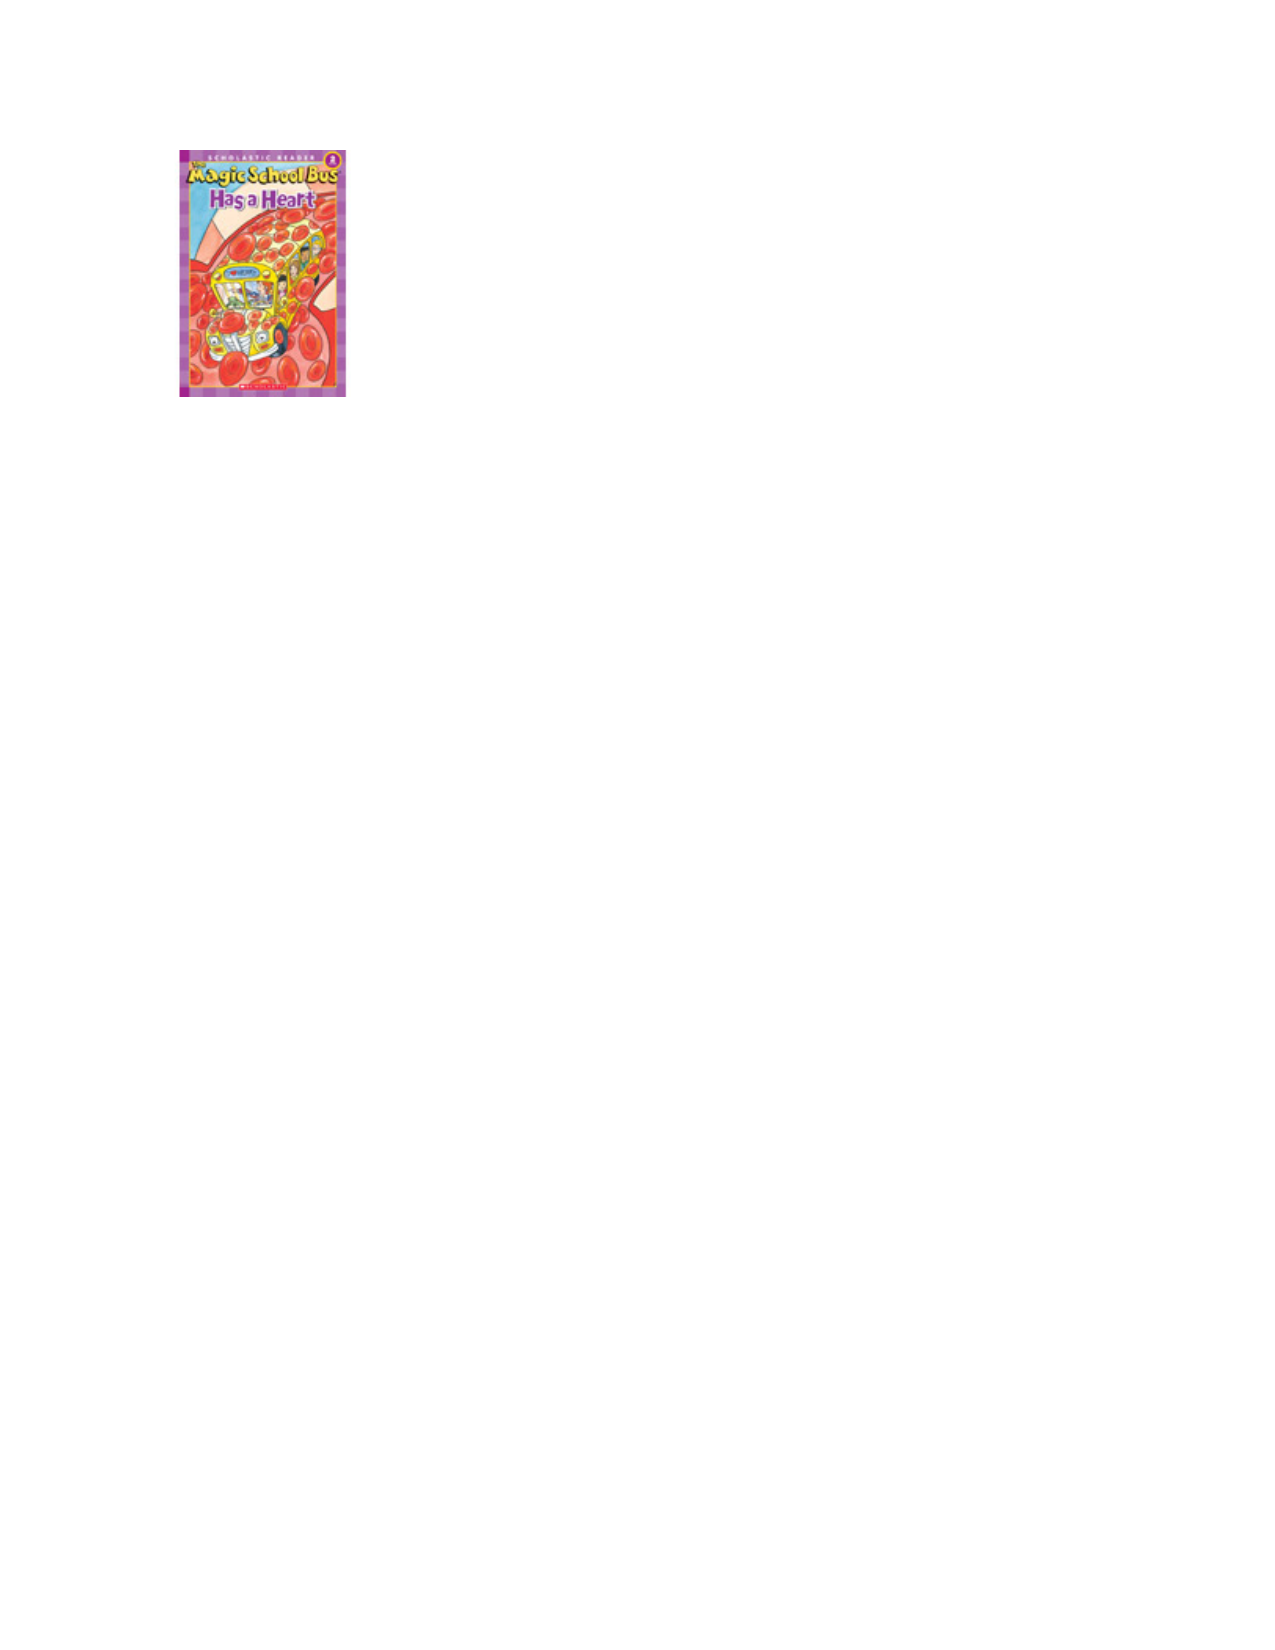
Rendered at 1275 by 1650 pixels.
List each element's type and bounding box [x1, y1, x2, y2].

picture [150, 150, 375, 397]
